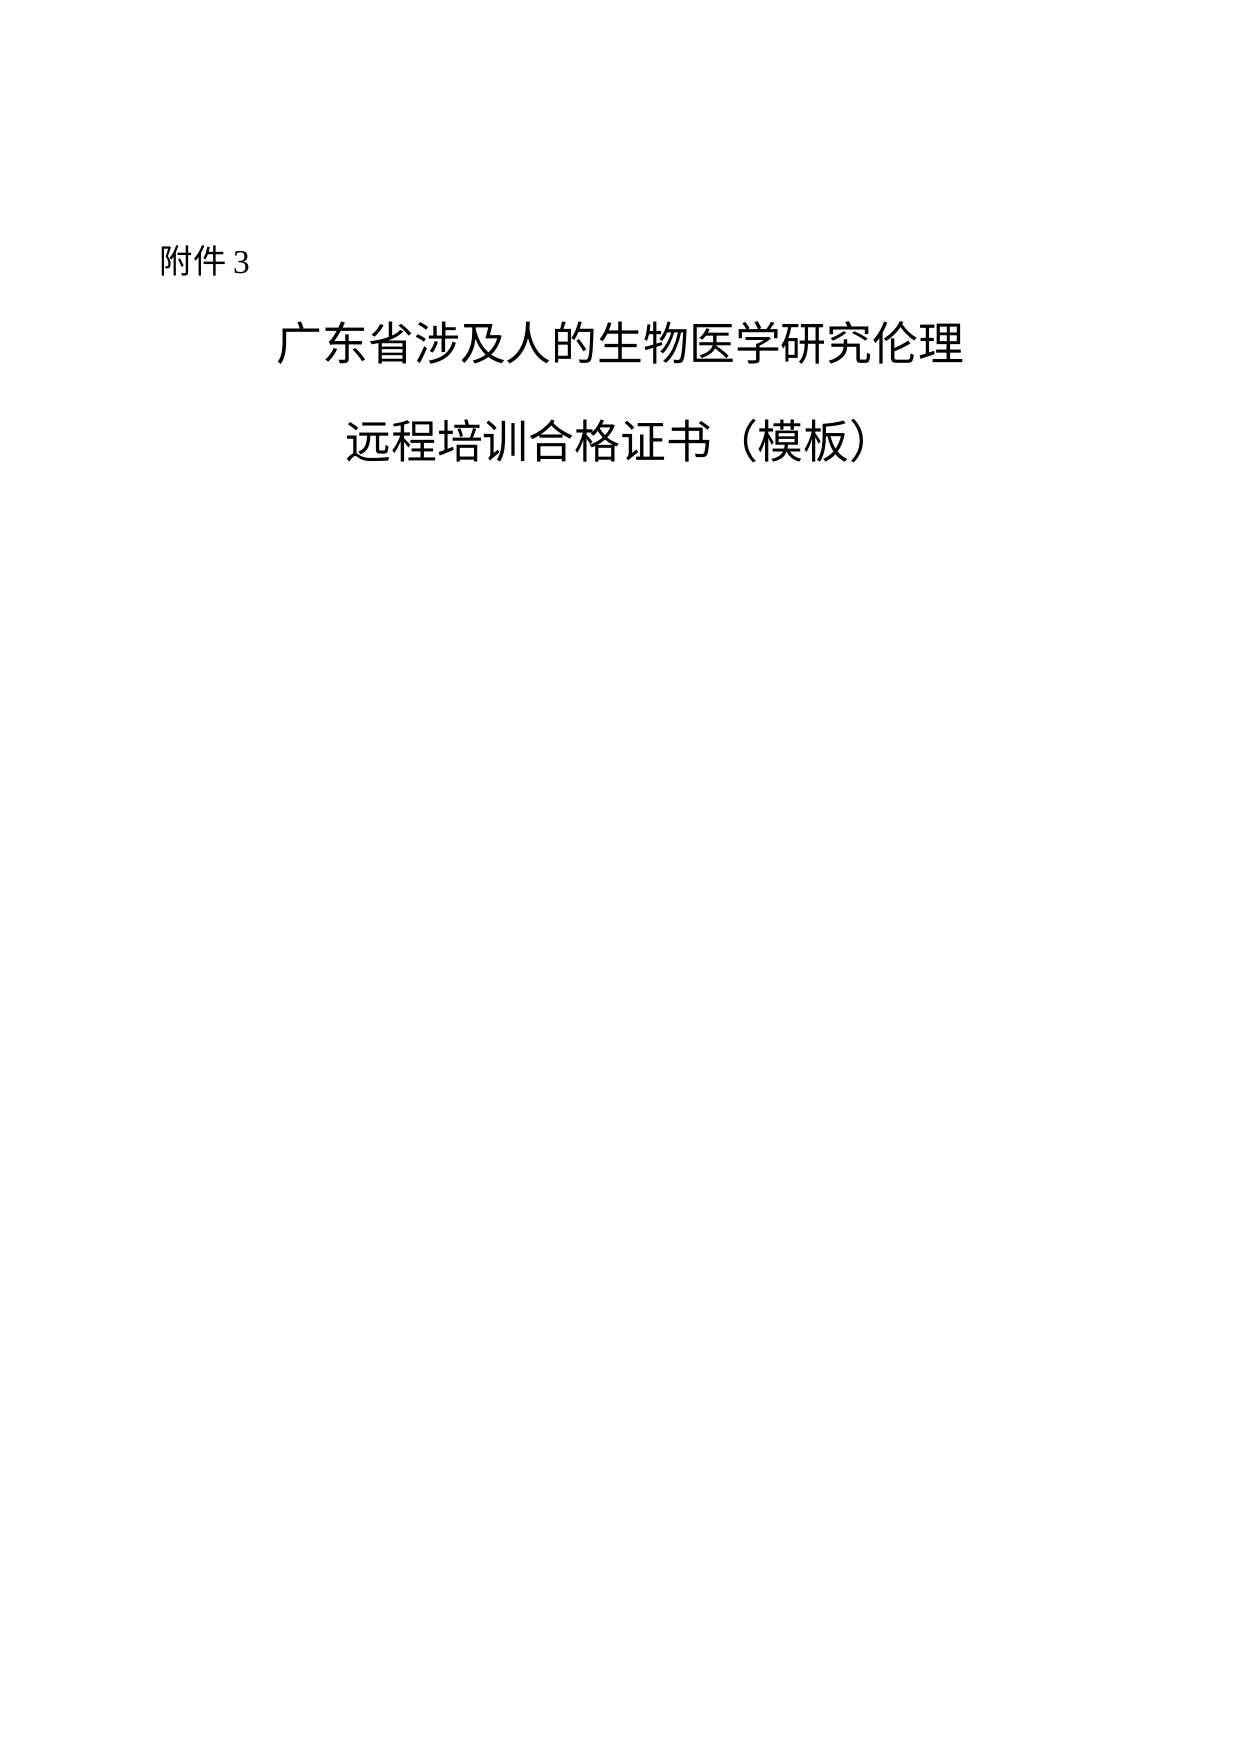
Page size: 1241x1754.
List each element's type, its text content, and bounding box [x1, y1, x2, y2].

text 附件3 [159, 227, 1081, 292]
text 广东省涉及人的生物医学研究伦理 [159, 292, 1081, 389]
text 远程培训合格证书（模板） [159, 389, 1081, 487]
